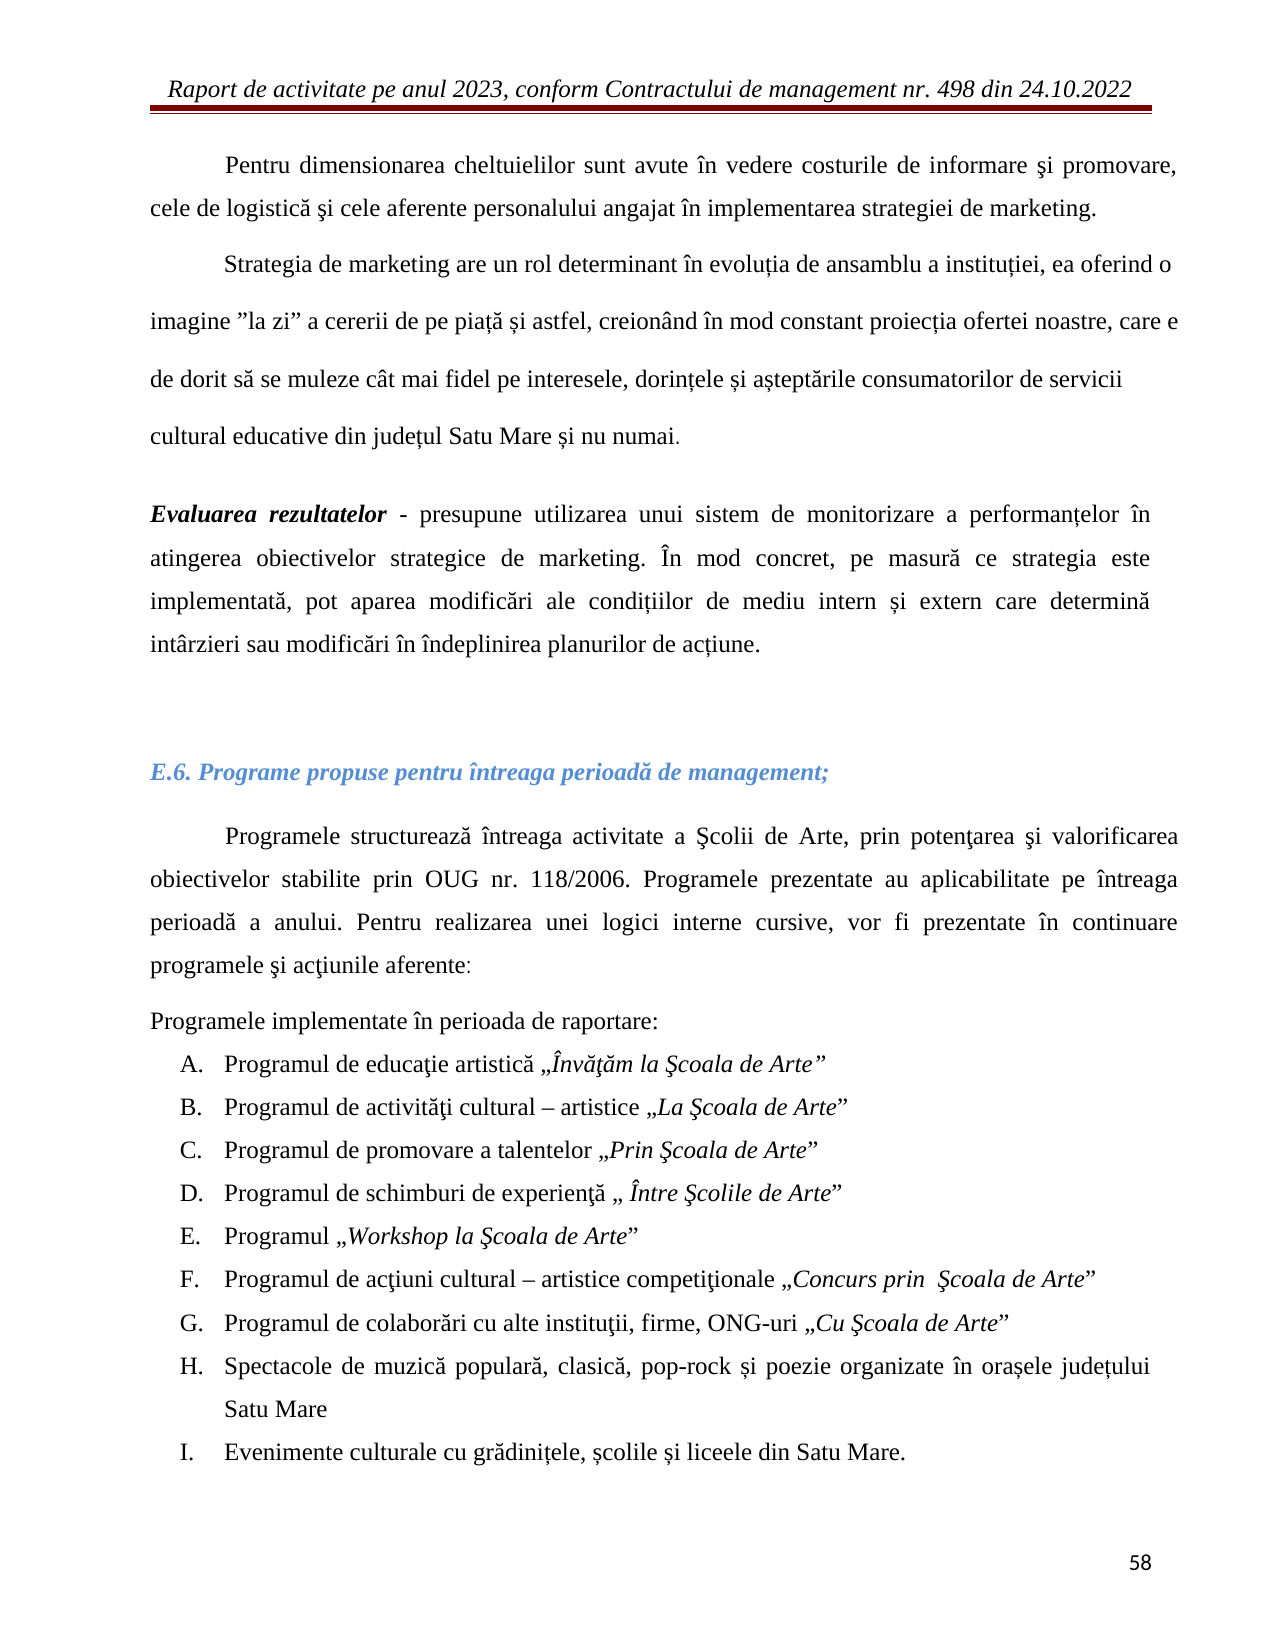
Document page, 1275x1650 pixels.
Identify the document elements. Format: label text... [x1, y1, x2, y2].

list Programul de schimburi de experienţă „ Între Şcolile de Arte” [179, 1178, 1152, 1207]
text Pentru dimensionarea cheltuielilor sunt avute în vedere costurile de informare şi promovare, cele de logistică şi cele aferente personalului angajat în implementarea strategiei de marketing. [150, 150, 1179, 222]
text Evaluarea rezultatelor - presupune utilizarea unui sistem de monitorizare a performanțelor în atingerea obiectivelor strategice de marketing. În mod concret, pe masură ce strategia este implementată, pot aparea modificări ale condițiilor de mediu intern și extern care determină intârzieri sau modificări în îndeplinirea planurilor de acțiune. [150, 499, 1152, 658]
text Strategia de marketing are un rol determinant în evoluția de ansamblu a instituției, ea oferind o imagine ”la zi” a cererii de pe piață și astfel, creionând în mod constant proiecția ofertei noastre, care e de dorit să se muleze cât mai fidel pe interesele, dorințele și așteptările consumatorilor de servicii cultural educative din județul Satu Mare și nu numai. [150, 249, 1179, 450]
text E.6. Programe propuse pentru întreaga perioadă de management; [150, 757, 1152, 786]
list Programul de colaborări cu alte instituţii, firme, ONG-uri „Cu Şcoala de Arte” [179, 1308, 1152, 1336]
list Evenimente culturale cu grădinițele, școlile și liceele din Satu Mare. [179, 1437, 1152, 1466]
list Programul de educaţie artistică „Învăţăm la Şcoala de Arte” [179, 1049, 1152, 1078]
list Spectacole de muzică populară, clasică, pop-rock și poezie organizate în orașele județului Satu Mare [179, 1351, 1152, 1423]
list Programul de promovare a talentelor „Prin Şcoala de Arte” [179, 1135, 1152, 1164]
list Programul „Workshop la Şcoala de Arte” [179, 1221, 1152, 1250]
list Programul de activităţi cultural – artistice „La Şcoala de Arte” [179, 1092, 1152, 1121]
text Programele structurează întreaga activitate a Şcolii de Arte, prin potenţarea şi valorificarea obiectivelor stabilite prin OUG nr. 118/2006. Programele prezentate au aplicabilitate pe întreaga perioadă a anului. Pentru realizarea unei logici interne cursive, vor fi prezentate în continuare programele şi acţiunile aferente: [150, 821, 1179, 979]
list Programul de acţiuni cultural – artistice competiţionale „Concurs prin Şcoala de Arte” [179, 1264, 1152, 1293]
text Programele implementate în perioada de raportare: [150, 1006, 1152, 1034]
